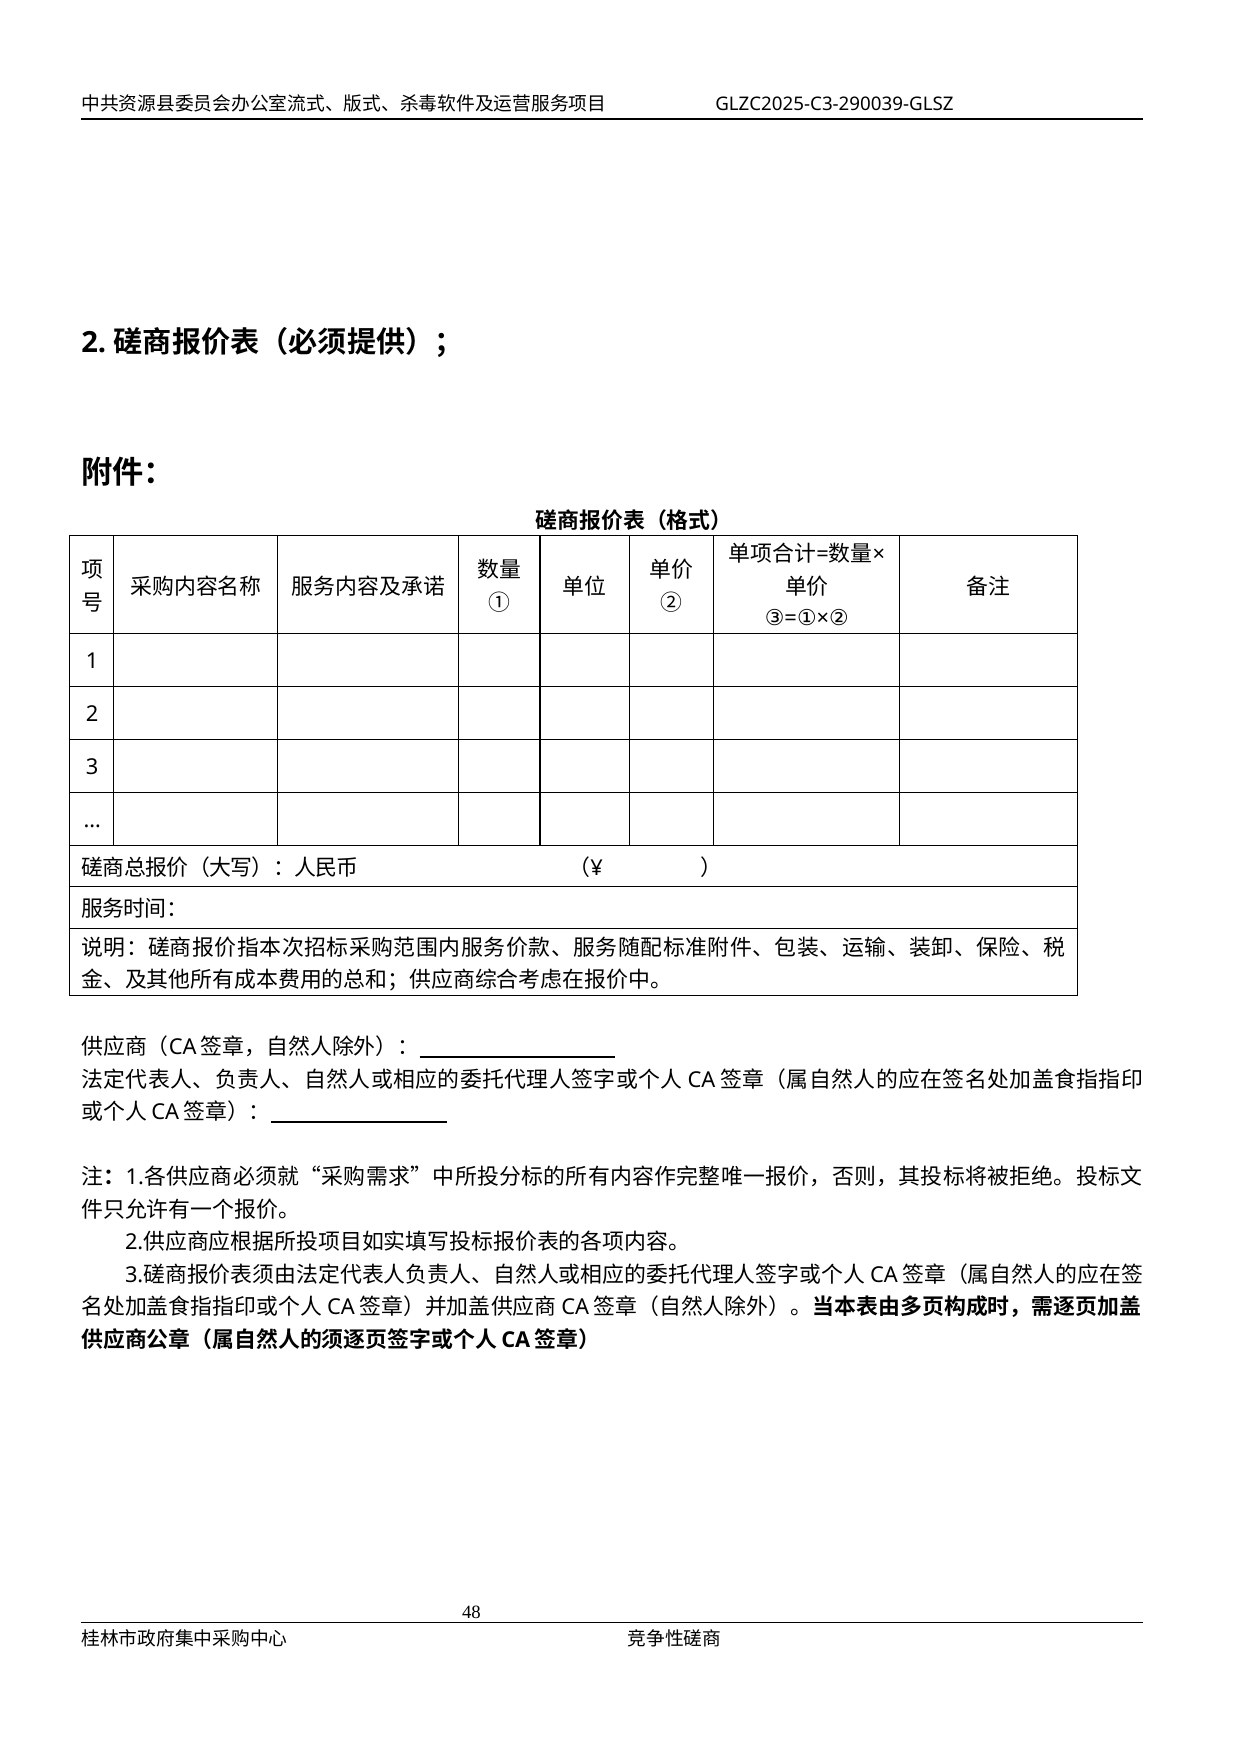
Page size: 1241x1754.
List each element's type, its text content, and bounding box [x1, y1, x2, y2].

list 2. 磋商报价表（必须提供）； [81, 307, 1143, 372]
table_cell [541, 793, 629, 845]
table_cell 磋商总报价（大写）：人民币 （¥ ） [70, 846, 1077, 886]
table_header 项号 [70, 536, 113, 633]
table_cell [114, 793, 277, 845]
text 磋商报价表（格式） [125, 502, 1143, 535]
table_cell [630, 634, 713, 686]
table_cell [541, 634, 629, 686]
table_header 备注 [900, 536, 1077, 633]
table_cell 2 [70, 687, 113, 739]
table_cell [630, 793, 713, 845]
table_cell [459, 793, 539, 845]
table_cell [900, 687, 1077, 739]
table_cell [459, 687, 539, 739]
table_cell 服务时间： [70, 887, 1077, 927]
table_cell 说明：磋商报价指本次招标采购范围内服务价款、服务随配标准附件、包装、运输、装卸、保险、税金、及其他所有成本费用的总和；供应商综合考虑在报价中。 [70, 929, 1077, 995]
table_cell [278, 740, 458, 792]
table_cell [630, 687, 713, 739]
table_cell [278, 687, 458, 739]
text 注：1.各供应商必须就“采购需求”中所投分标的所有内容作完整唯一报价，否则，其投标将被拒绝。投标文件只允许有一个报价。 [81, 1159, 1143, 1224]
table_cell [900, 793, 1077, 845]
table_cell [541, 740, 629, 792]
table_header 采购内容名称 [114, 536, 277, 633]
table_cell [541, 687, 629, 739]
table_cell [459, 634, 539, 686]
table_cell [278, 634, 458, 686]
text 3.磋商报价表须由法定代表人负责人、自然人或相应的委托代理人签字或个人CA签章（属自然人的应在签名处加盖食指指印或个人CA签章）并加盖供应商CA签章（自然人除外）。当本表由多页构成时，需逐页加盖供应商公章（属自然人的须逐页签字或个人CA签章） [81, 1256, 1143, 1354]
table_cell [714, 793, 899, 845]
table_header 单价② [630, 536, 713, 633]
text 法定代表人、负责人、自然人或相应的委托代理人签字或个人CA签章（属自然人的应在签名处加盖食指指印或个人CA签章）： [81, 1061, 1143, 1126]
text 供应商（CA签章，自然人除外）： [81, 1029, 1143, 1061]
table_cell [900, 740, 1077, 792]
table_cell [714, 634, 899, 686]
table_cell [459, 740, 539, 792]
table_cell [114, 740, 277, 792]
table_cell [714, 687, 899, 739]
text 2.供应商应根据所投项目如实填写投标报价表的各项内容。 [81, 1224, 1143, 1256]
table_cell [114, 687, 277, 739]
text 附件： [81, 437, 1143, 502]
table_cell [630, 740, 713, 792]
table_cell [278, 793, 458, 845]
table_header 服务内容及承诺 [278, 536, 458, 633]
table_header 单项合计=数量×单价 ③=①×② [714, 536, 899, 633]
table_header 数量① [459, 536, 539, 633]
table_cell … [70, 793, 113, 845]
table_cell 1 [70, 634, 113, 686]
table_cell [114, 634, 277, 686]
table_cell 3 [70, 740, 113, 792]
table_cell [714, 740, 899, 792]
table_cell [900, 634, 1077, 686]
table_header 单位 [541, 536, 629, 633]
